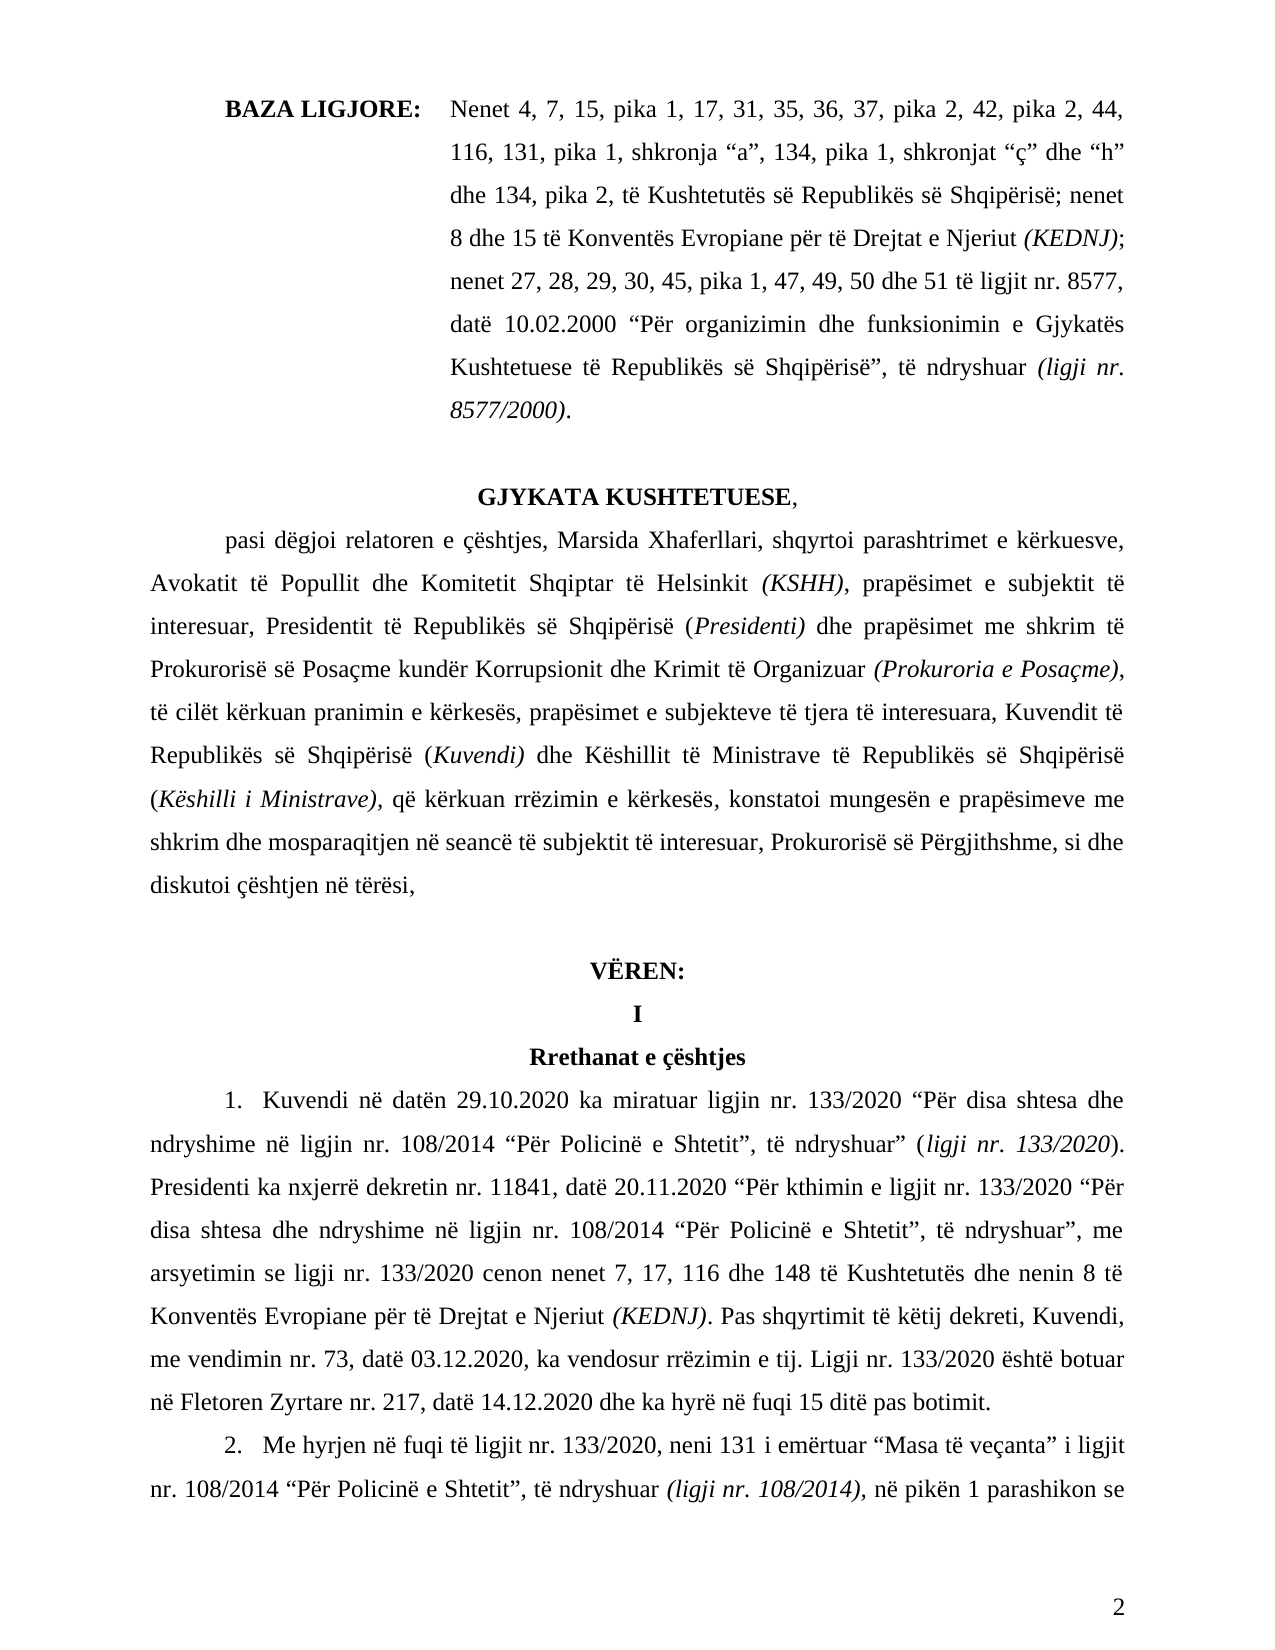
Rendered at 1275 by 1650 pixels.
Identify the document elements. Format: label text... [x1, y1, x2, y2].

text VËREN: [150, 956, 1125, 985]
text Rrethanat e çështjes [150, 1042, 1125, 1071]
text pasi dëgjoi relatoren e çështjes, Marsida Xhaferllari, shqyrtoi parashtrimet e kërkuesve, Avokatit të Popullit dhe Komitetit Shqiptar të Helsinkit (KSHH), prapësimet e subjektit të interesuar, Presidentit të Republikës së Shqipërisë (Presidenti) dhe prapësimet me shkrim të Prokurorisë së Posaçme kundër Korrupsionit dhe Krimit të Organizuar (Prokuroria e Posaçme), të cilët kërkuan pranimin e kërkesës, prapësimet e subjekteve të tjera të interesuara, Kuvendit të Republikës së Shqipërisë (Kuvendi) dhe Këshillit të Ministrave të Republikës së Shqipërisë (Këshilli i Ministrave), që kërkuan rrëzimin e kërkesës, konstatoi mungesën e prapësimeve me shkrim dhe mosparaqitjen në seancë të subjektit të interesuar, Prokurorisë së Përgjithshme, si dhe diskutoi çështjen në tërësi, [150, 525, 1125, 899]
list Kuvendi në datën 29.10.2020 ka miratuar ligjin nr. 133/2020 “Për disa shtesa dhe ndryshime në ligjin nr. 108/2014 “Për Policinë e Shtetit”, të ndryshuar” (ligji nr. 133/2020). Presidenti ka nxjerrë dekretin nr. 11841, datë 20.11.2020 “Për kthimin e ligjit nr. 133/2020 “Për disa shtesa dhe ndryshime në ligjin nr. 108/2014 “Për Policinë e Shtetit”, të ndryshuar”, me arsyetimin se ligji nr. 133/2020 cenon nenet 7, 17, 116 dhe 148 të Kushtetutës dhe nenin 8 të Konventës Evropiane për të Drejtat e Njeriut (KEDNJ). Pas shqyrtimit të këtij dekreti, Kuvendi, me vendimin nr. 73, datë 03.12.2020, ka vendosur rrëzimin e tij. Ligji nr. 133/2020 është botuar në Fletoren Zyrtare nr. 217, datë 14.12.2020 dhe ka hyrë në fuqi 15 ditë pas botimit. [150, 1086, 1125, 1416]
text I [150, 999, 1125, 1028]
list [150, 1431, 1125, 1502]
text BAZA LIGJORE: Nenet 4, 7, 15, pika 1, 17, 31, 35, 36, 37, pika 2, 42, pika 2, 44, 116, 131, pika 1, shkronja “a”, 134, pika 1, shkronjat “ç” dhe “h” dhe 134, pika 2, të Kushtetutës së Republikës së Shqipërisë; nenet 8 dhe 15 të Konventës Evropiane për të Drejtat e Njeriut (KEDNJ); nenet 27, 28, 29, 30, 45, pika 1, 47, 49, 50 dhe 51 të ligjit nr. 8577, datë 10.02.2000 “Për organizimin dhe funksionimin e Gjykatës Kushtetuese të Republikës së Shqipërisë”, të ndryshuar (ligji nr. 8577/2000). [225, 94, 1125, 424]
text GJYKATA KUSHTETUESE, [150, 482, 1125, 511]
